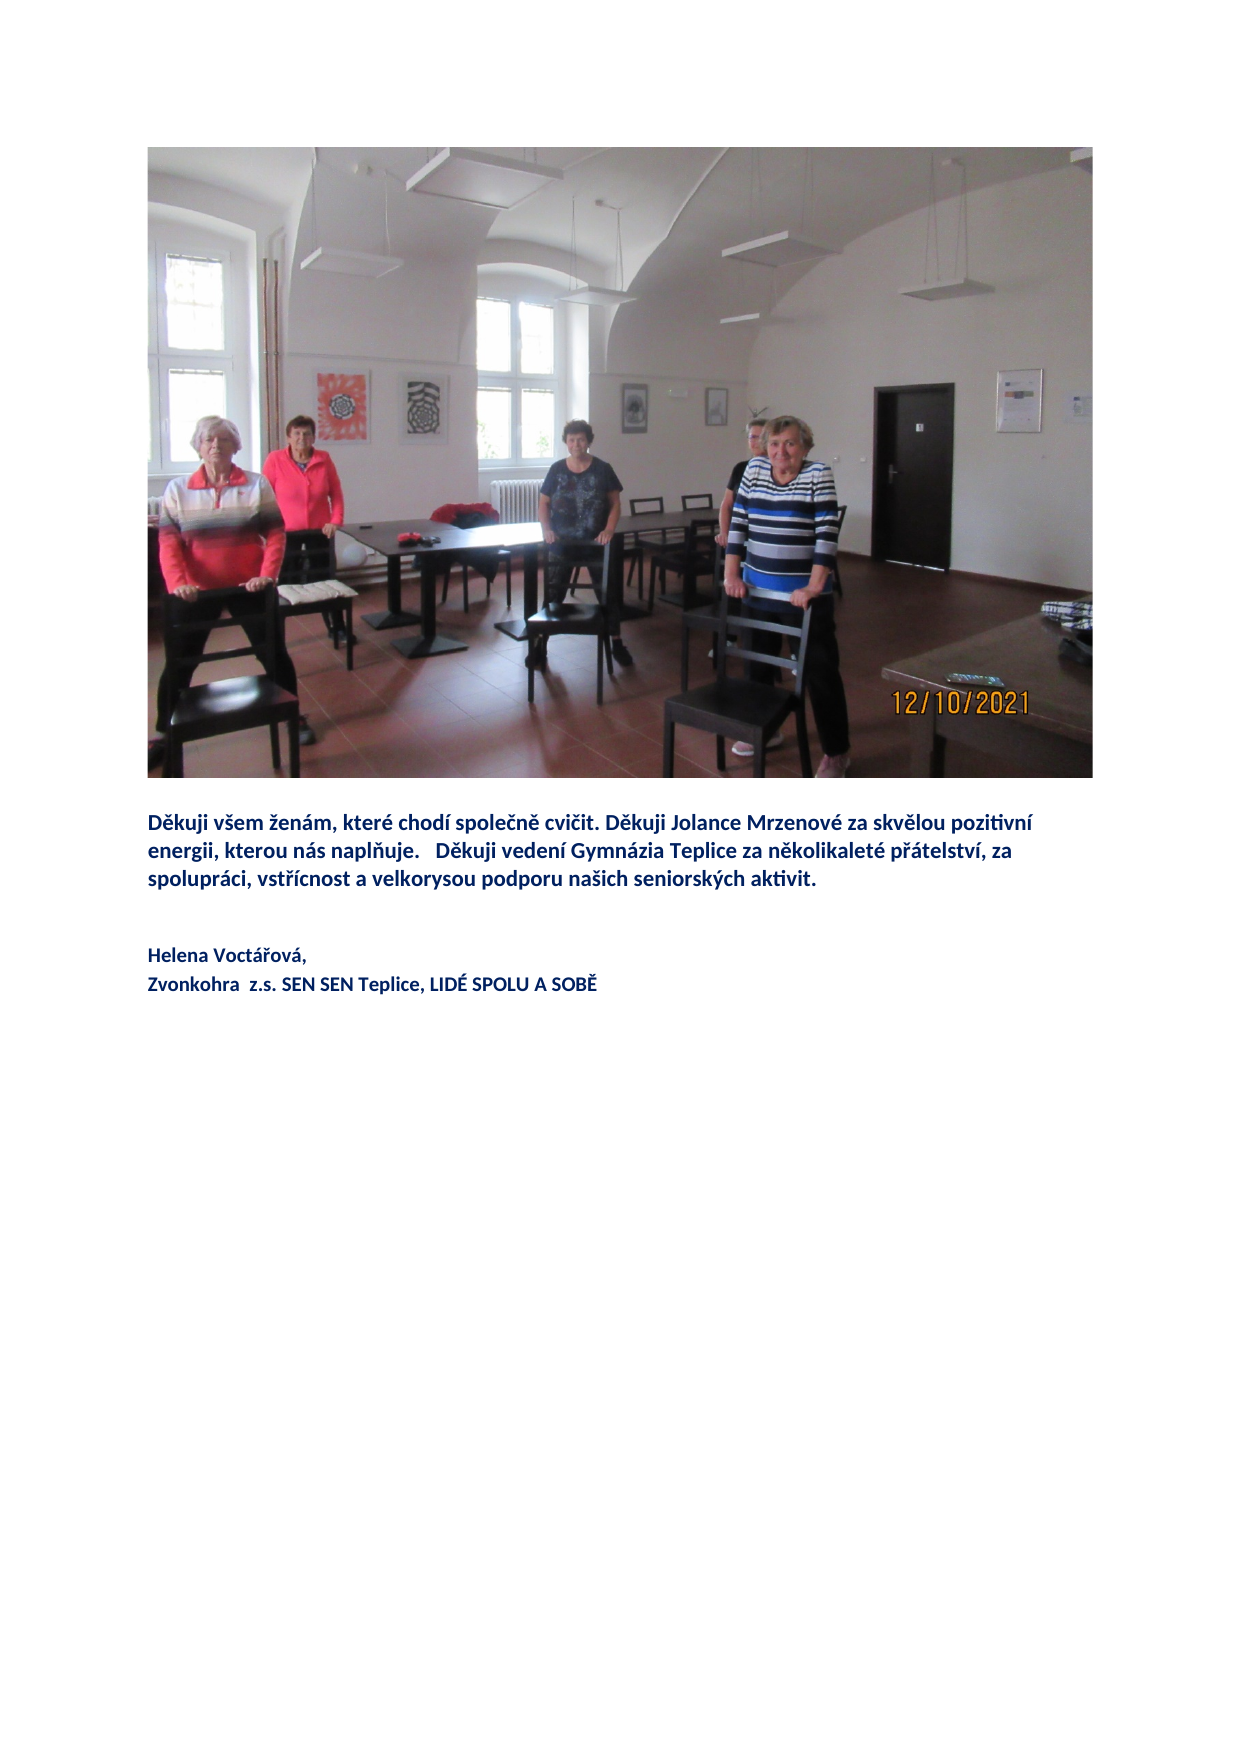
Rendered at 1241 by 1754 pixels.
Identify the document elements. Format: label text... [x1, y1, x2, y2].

text Děkuji všem ženám, které chodí společně cvičit. Děkuji Jolance Mrzenové za skvělou pozitivní energii, kterou nás naplňuje. Děkuji vedení Gymnázia Teplice za několikaleté přátelství, za spolupráci, vstřícnost a velkorysou podporu našich seniorských aktivit. [148, 808, 1093, 892]
text Helena Voctářová, Zvonkohra z.s. SEN SEN Teplice, LIDÉ SPOLU A SOBĚ [148, 942, 1093, 997]
picture [147, 147, 1093, 778]
